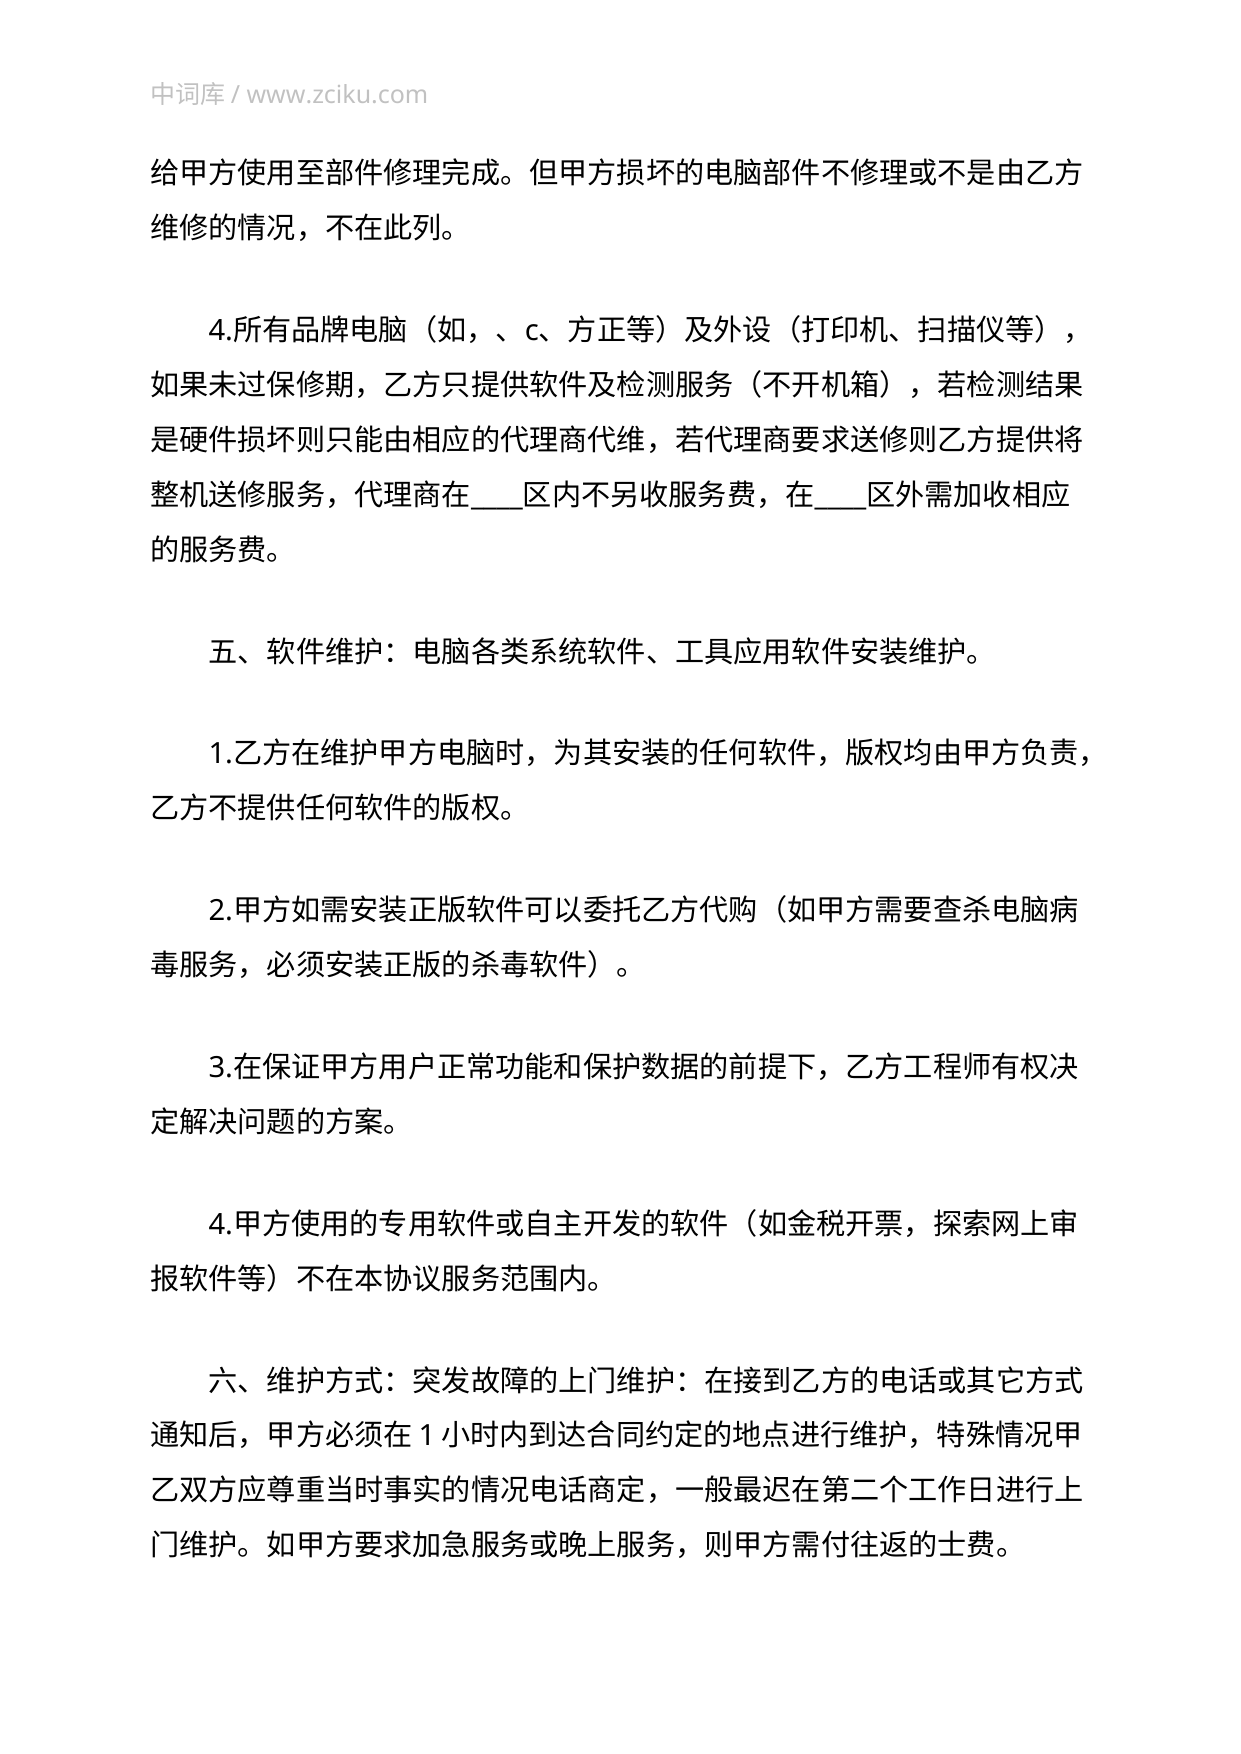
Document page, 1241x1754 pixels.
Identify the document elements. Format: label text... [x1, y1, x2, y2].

text 4.甲方使用的专用软件或自主开发的软件（如金税开票，探索网上审报软件等）不在本协议服务范围内。 [150, 1200, 1090, 1298]
text 3.在保证甲方用户正常功能和保护数据的前提下，乙方工程师有权决定解决问题的方案。 [150, 1043, 1090, 1141]
text 五、软件维护：电脑各类系统软件、工具应用软件安装维护。 [150, 628, 1090, 671]
text 4.所有品牌电脑（如，、c、方正等）及外设（打印机、扫描仪等），如果未过保修期，乙方只提供软件及检测服务（不开机箱），若检测结果是硬件损坏则只能由相应的代理商代维，若代理商要求送修则乙方提供将整机送修服务，代理商在____区内不另收服务费，在____区外需加收相应的服务费。 [150, 307, 1090, 569]
text 六、维护方式：突发故障的上门维护：在接到乙方的电话或其它方式通知后，甲方必须在1小时内到达合同约定的地点进行维护，特殊情况甲乙双方应尊重当时事实的情况电话商定，一般最迟在第二个工作日进行上门维护。如甲方要求加急服务或晚上服务，则甲方需付往返的士费。 [150, 1357, 1090, 1564]
text 2.甲方如需安装正版软件可以委托乙方代购（如甲方需要查杀电脑病毒服务，必须安装正版的杀毒软件）。 [150, 887, 1090, 984]
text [150, 150, 1090, 247]
text 1.乙方在维护甲方电脑时，为其安装的任何软件，版权均由甲方负责，乙方不提供任何软件的版权。 [150, 730, 1090, 827]
